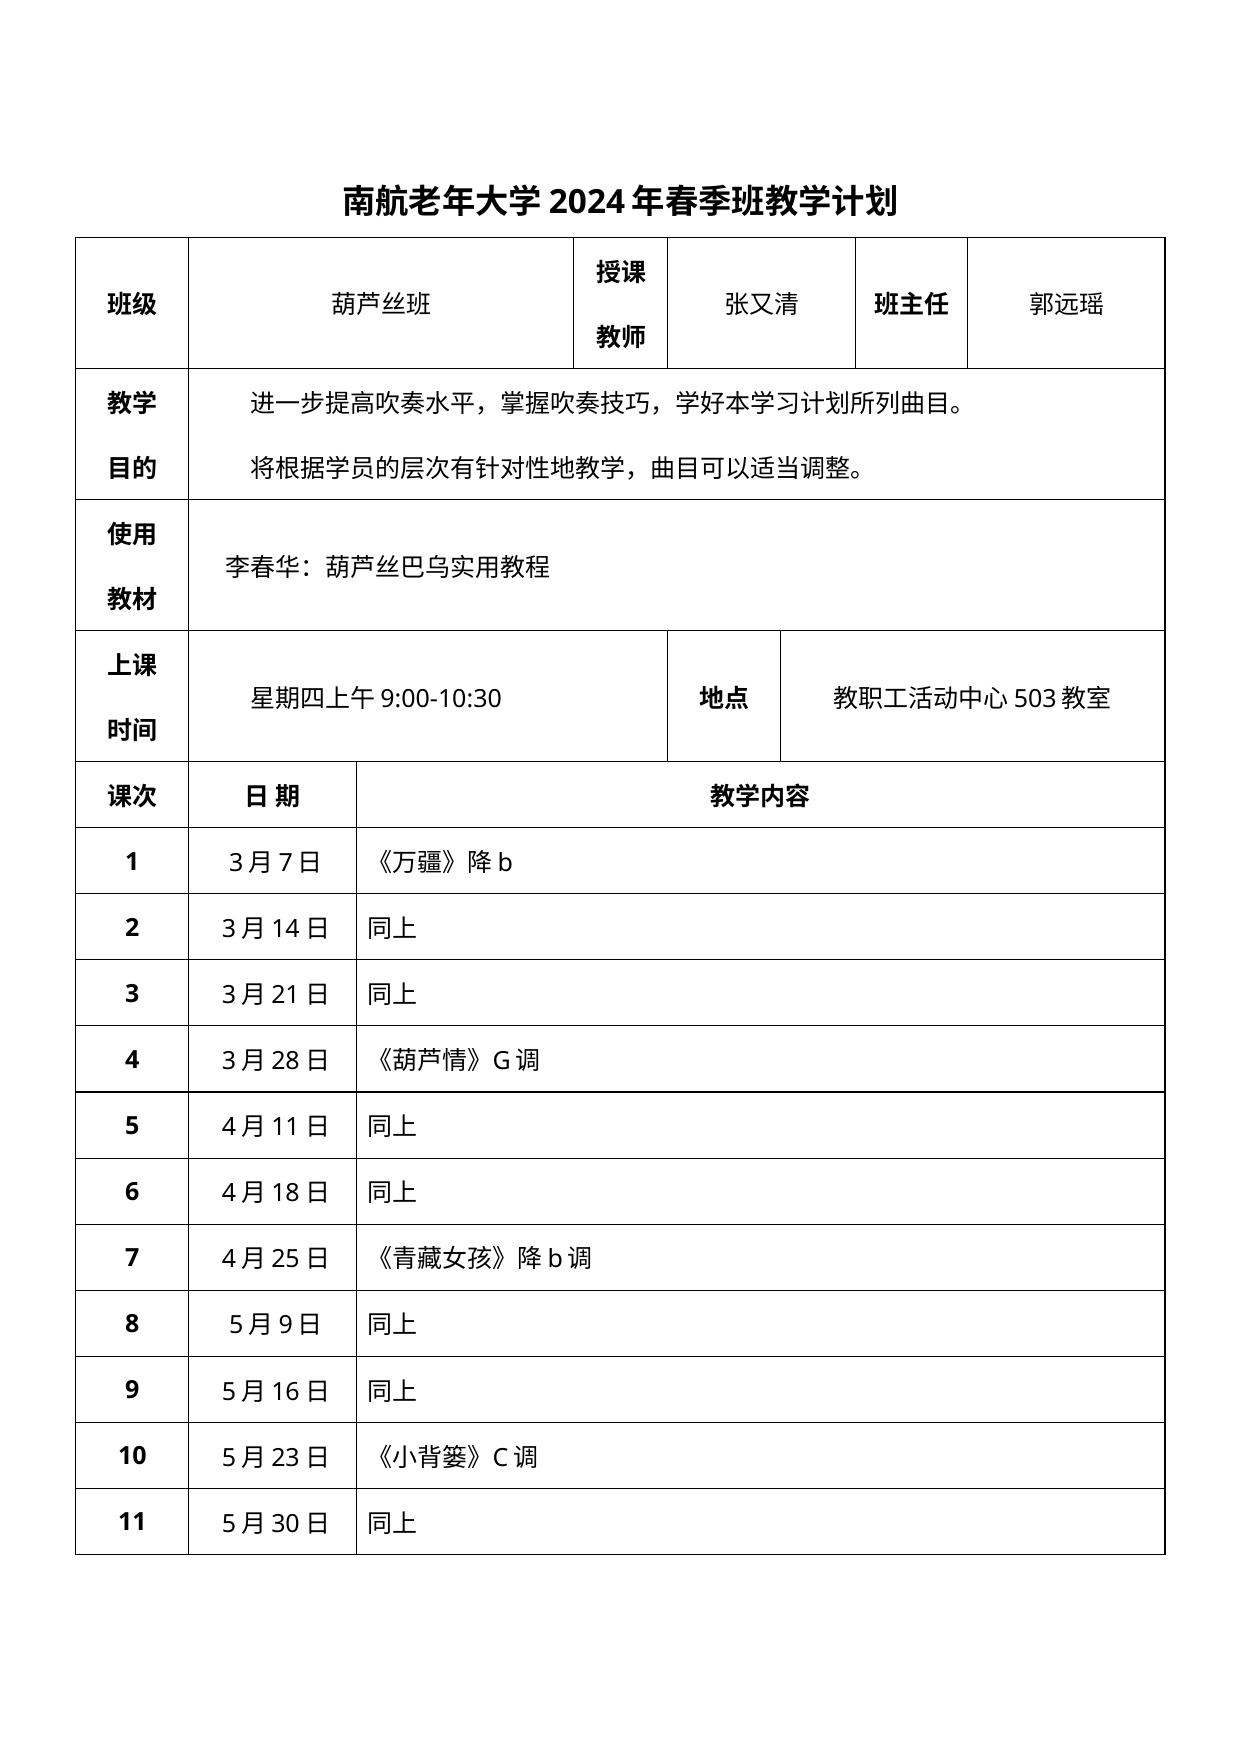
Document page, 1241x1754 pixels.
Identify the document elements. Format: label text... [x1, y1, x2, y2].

table_cell 2 [76, 894, 188, 959]
table_cell 6 [76, 1159, 188, 1223]
table_cell 5 [76, 1093, 188, 1157]
table_cell [189, 1423, 356, 1488]
table_cell [189, 1026, 356, 1091]
table_cell [189, 960, 356, 1025]
table_cell 地点 [668, 631, 780, 761]
table_cell [189, 1357, 356, 1422]
table_cell 《万疆》降b [357, 828, 1164, 893]
table_cell 班级 [76, 238, 188, 368]
table_cell 张又清 [668, 238, 855, 368]
table_cell [189, 828, 356, 893]
table_cell 教职工活动中心503教室 [781, 631, 1164, 761]
table_cell 7 [76, 1225, 188, 1289]
table_cell 教学内容 [357, 762, 1164, 827]
table_cell 3 [76, 960, 188, 1025]
table_cell 同上 [357, 1489, 1164, 1554]
table_cell 授课 教师 [574, 238, 667, 368]
table_cell [189, 1159, 356, 1223]
table_cell 使用 教材 [76, 500, 188, 630]
table_cell 《青藏女孩》降b调 [357, 1225, 1164, 1289]
table_cell 班主任 [856, 238, 967, 368]
table_cell 同上 [357, 1357, 1164, 1422]
table_cell 8 [76, 1291, 188, 1356]
table_cell 11 [76, 1489, 188, 1554]
table_cell 进一步提高吹奏水平，掌握吹奏技巧，学好本学习计划所列曲目。 将根据学员的层次有针对性地教学，曲目可以适当调整。 [189, 369, 1164, 499]
table_cell 日 期 [189, 762, 356, 827]
table_cell [189, 1093, 356, 1157]
table_cell 同上 [357, 894, 1164, 959]
table_cell 同上 [357, 1291, 1164, 1356]
table_cell 《葫芦情》G调 [357, 1026, 1164, 1091]
table_cell 10 [76, 1423, 188, 1488]
table_cell 1 [76, 828, 188, 893]
table_cell [189, 894, 356, 959]
table_cell 同上 [357, 1093, 1164, 1157]
table_cell 同上 [357, 960, 1164, 1025]
table_cell 教学 目的 [76, 369, 188, 499]
table_cell 李春华：葫芦丝巴乌实用教程 [189, 500, 1164, 630]
table_cell 上课 时间 [76, 631, 188, 761]
table_cell [189, 1225, 356, 1289]
table_cell 同上 [357, 1159, 1164, 1223]
table_cell 课次 [76, 762, 188, 827]
table_cell [189, 1291, 356, 1356]
table_cell [189, 1489, 356, 1554]
table_cell 4 [76, 1026, 188, 1091]
table_cell 星期四上午9:00-10:30 [189, 631, 667, 761]
table_cell 9 [76, 1357, 188, 1422]
table_header 南航老年大学2024年春季班教学计划 [75, 162, 1165, 237]
table_cell 葫芦丝班 [189, 238, 573, 368]
table_cell 《小背篓》C调 [357, 1423, 1164, 1488]
table_cell 郭远瑶 [968, 238, 1164, 368]
